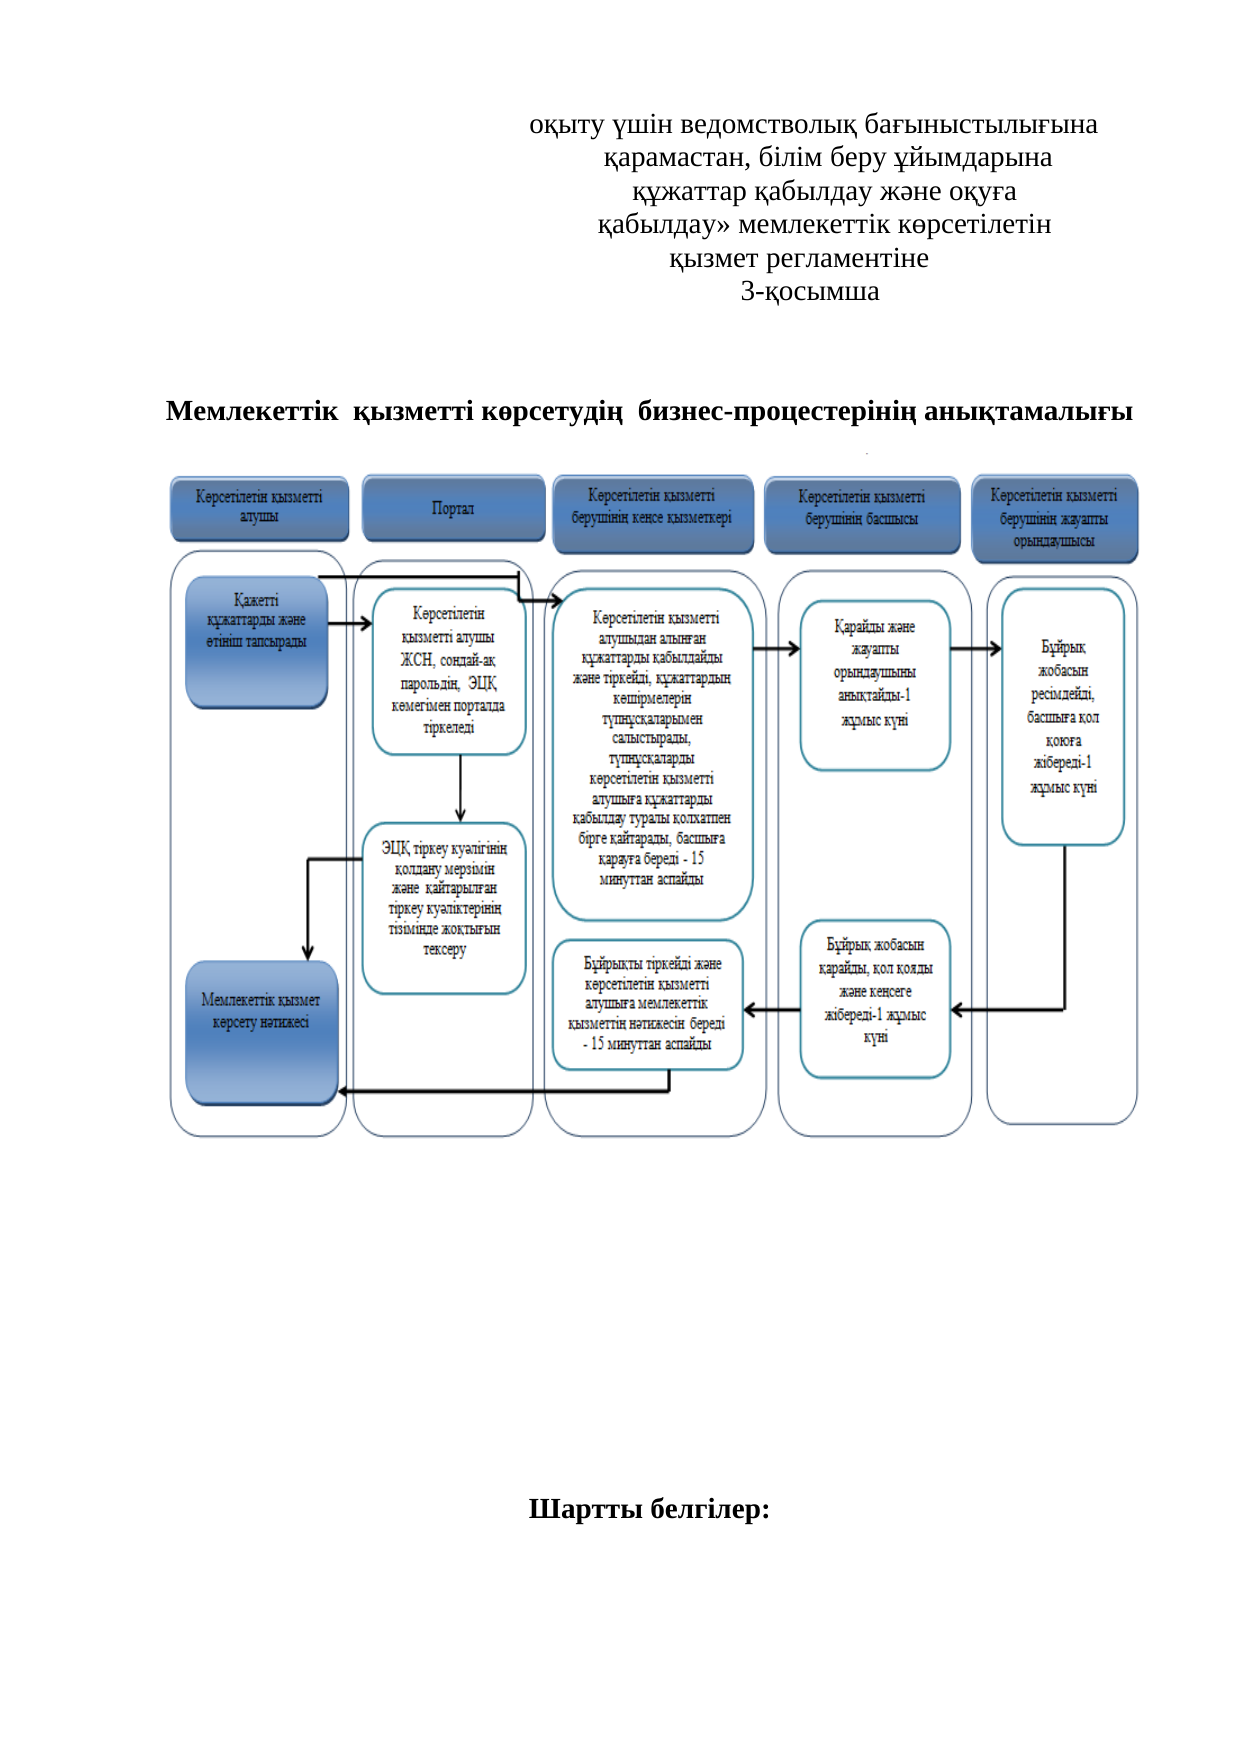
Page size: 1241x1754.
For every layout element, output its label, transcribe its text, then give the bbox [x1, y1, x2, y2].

text қабылдау» мемлекеттік көрсетілетін [148, 206, 1152, 240]
text оқыту үшін ведомстволық бағыныстылығына [148, 106, 1152, 139]
text Шартты белгілер: [148, 1492, 1152, 1525]
text қызмет регламентіне [148, 240, 1152, 273]
text қарамастан, білім беру ұйымдарына [148, 139, 1152, 173]
text 3-қосымша [148, 273, 1152, 307]
picture [148, 453, 1152, 1156]
text құжаттар қабылдау және оқуға [148, 173, 1152, 206]
text Мемлекеттік қызметті көрсетудің бизнес-процестерінің анықтамалығы [148, 393, 1152, 427]
